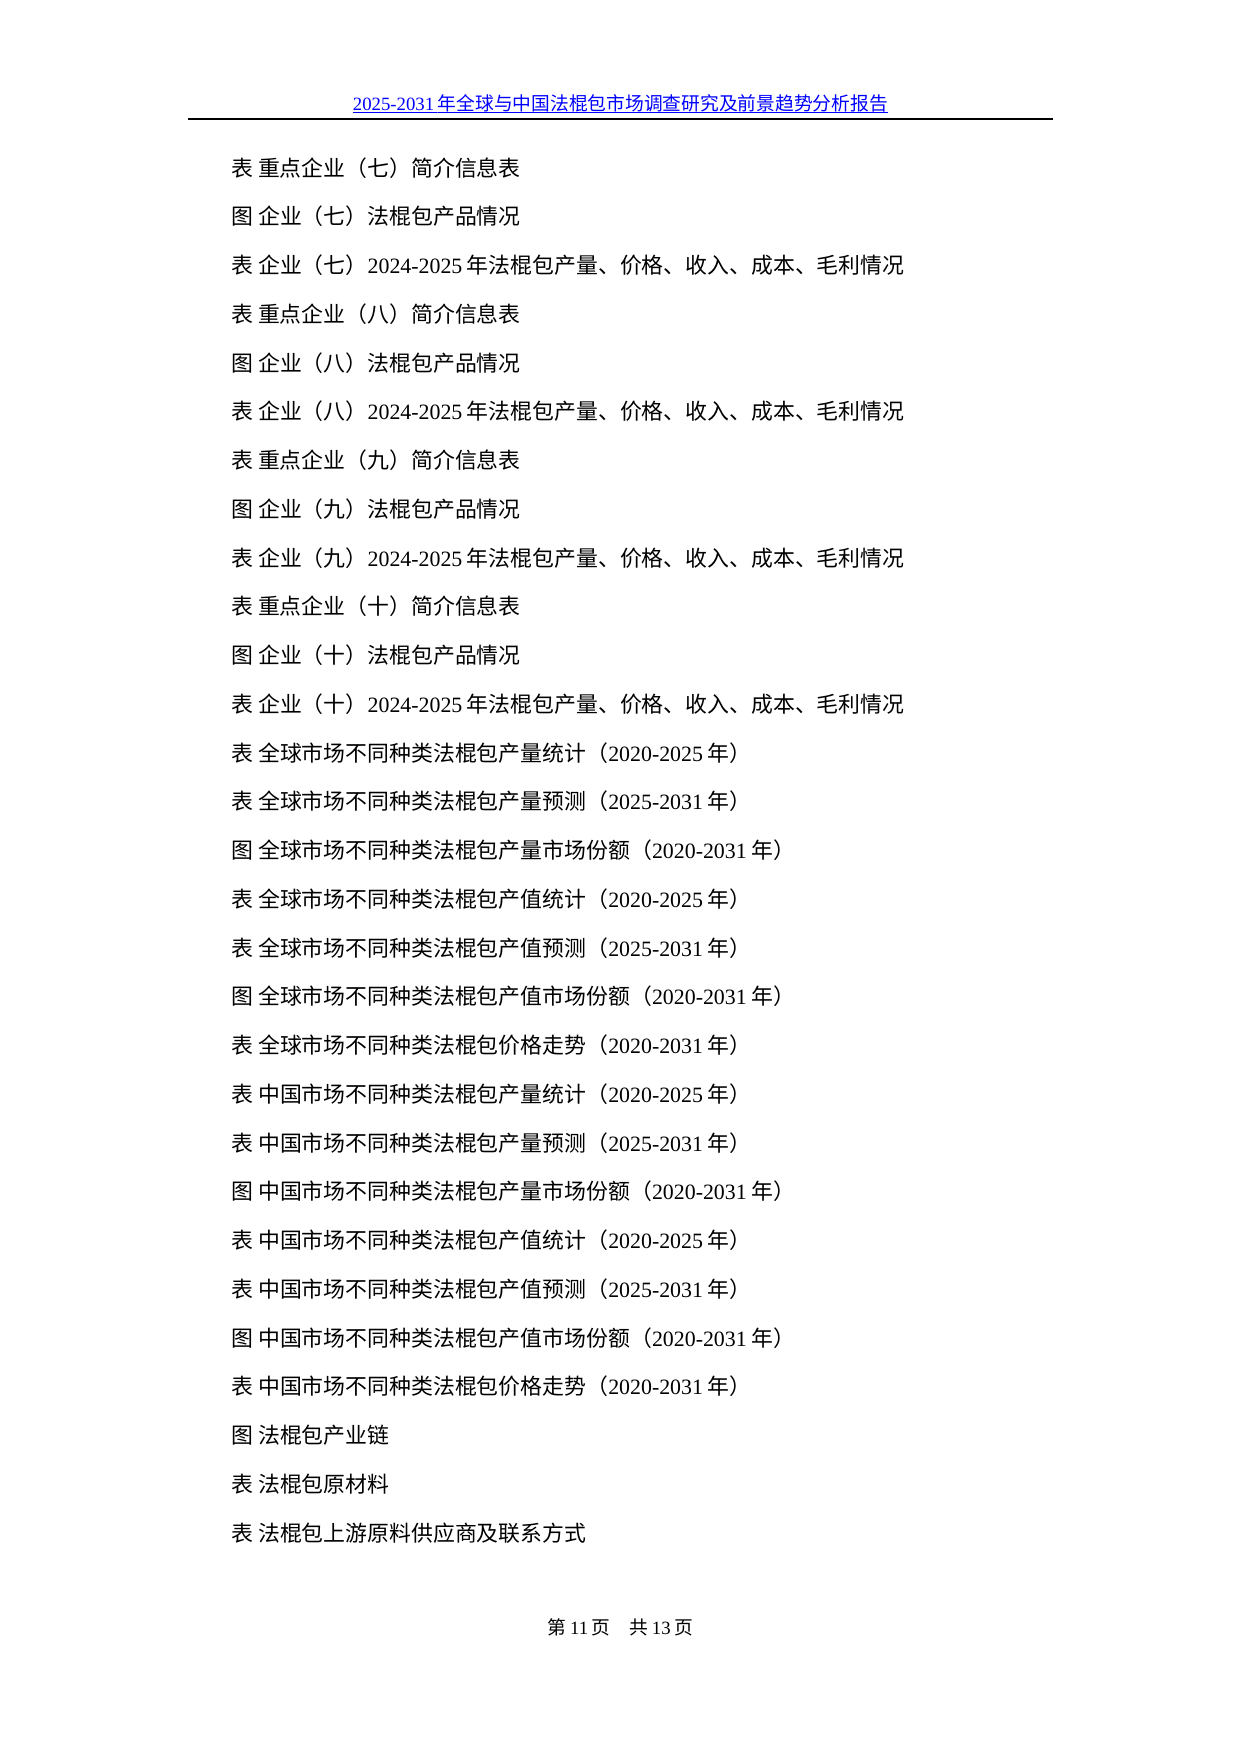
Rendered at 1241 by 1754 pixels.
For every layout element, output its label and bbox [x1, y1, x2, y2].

text [187, 150, 1053, 1548]
